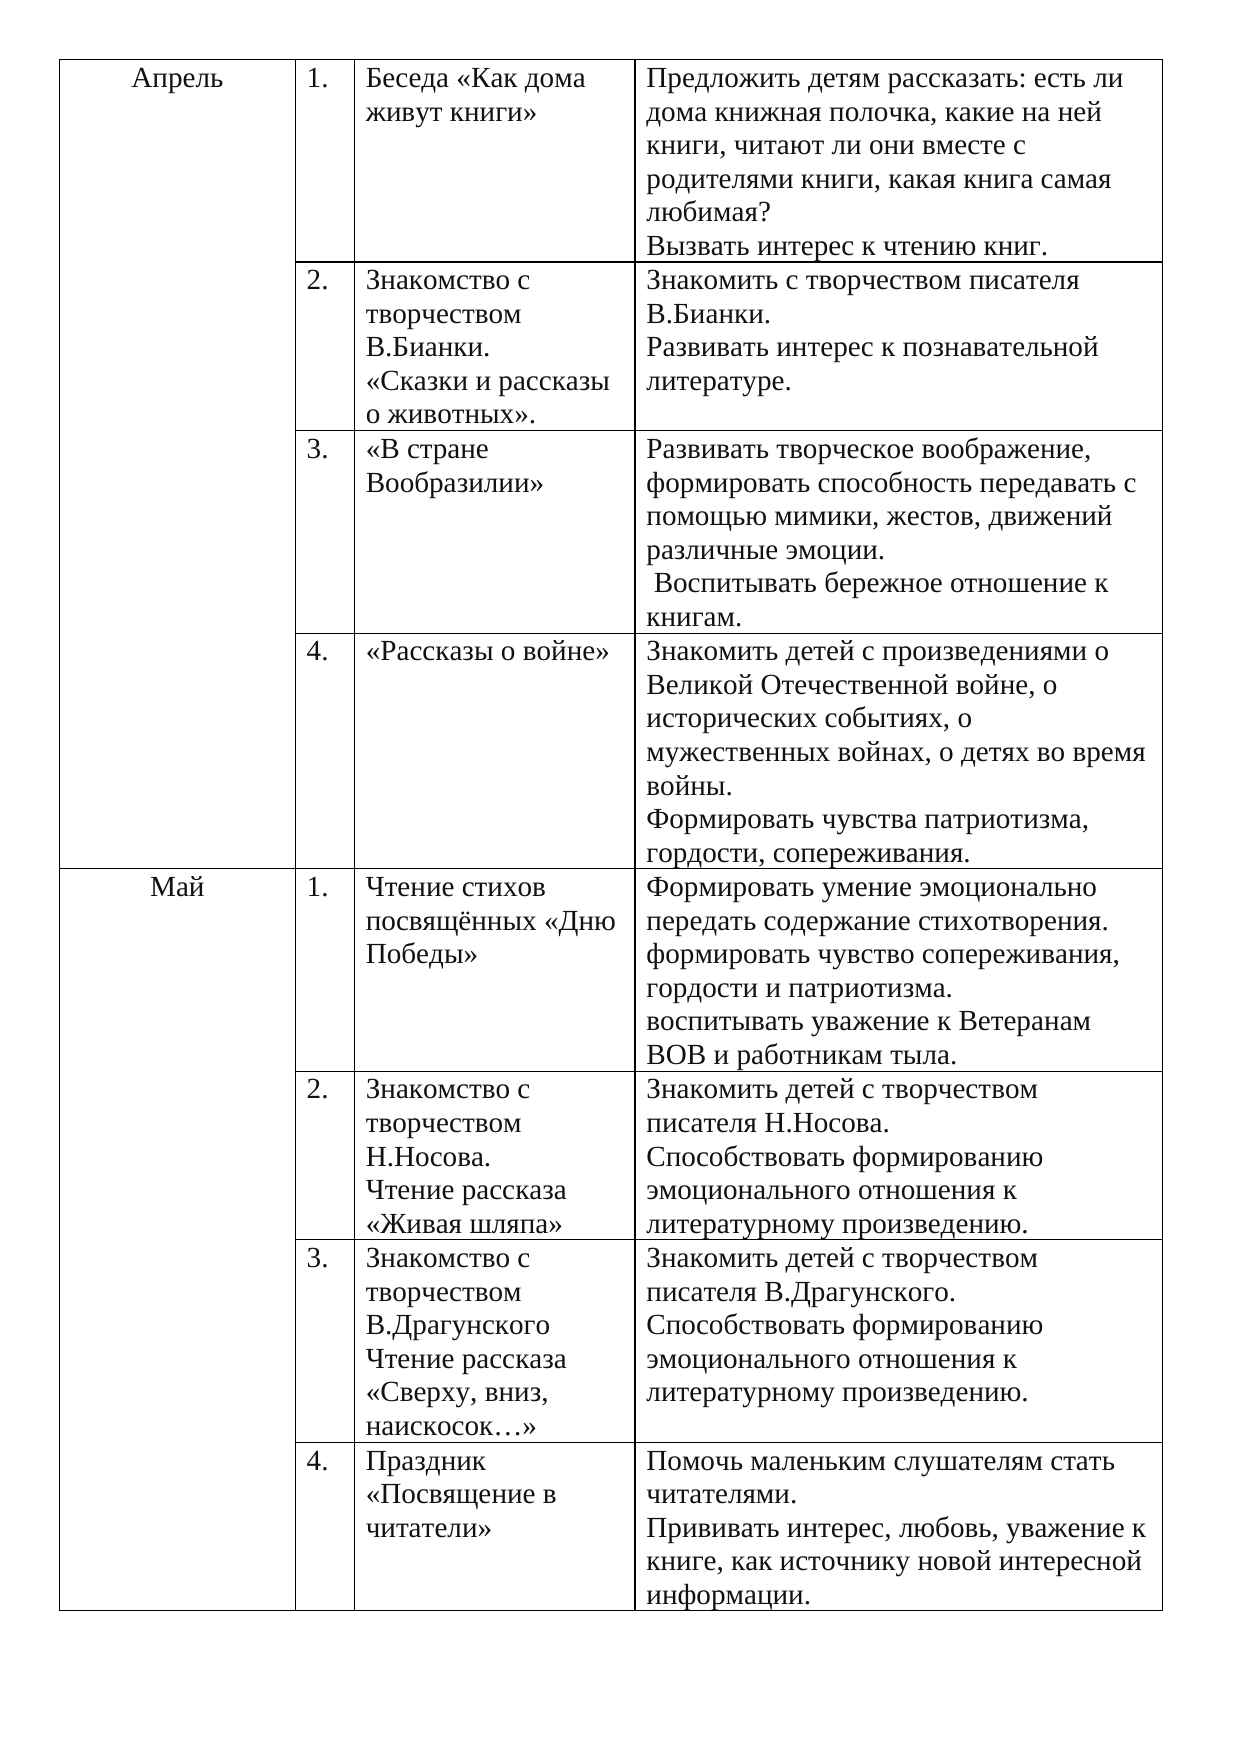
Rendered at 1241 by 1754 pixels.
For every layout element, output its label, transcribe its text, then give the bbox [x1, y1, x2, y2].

table_cell 1. [296, 60, 354, 261]
table_cell 3. [296, 431, 354, 632]
table_cell 4. [296, 634, 354, 868]
table_cell Чтение стихов посвящённых «Дню Победы» [355, 869, 634, 1071]
table_cell «Рассказы о войне» [355, 634, 634, 868]
table_cell Знакомить детей с творчеством писателя Н.Носова. Способствовать формированию эмоционального отношения к литературному произведению. [636, 1072, 1162, 1239]
table_cell Беседа «Как дома живут книги» [355, 60, 634, 261]
table_cell Знакомить детей с творчеством писателя В.Драгунского. Способствовать формированию эмоционального отношения к литературному произведению. [636, 1240, 1162, 1442]
table_cell Апрель [60, 60, 295, 868]
table_cell Знакомство с творчеством В.Бианки. «Сказки и рассказы о животных». [355, 263, 634, 430]
table_cell Предложить детям рассказать: есть ли дома книжная полочка, какие на ней книги, читают ли они вместе с родителями книги, какая книга самая любимая? Вызвать интерес к чтению книг. [636, 60, 1162, 261]
table_cell Развивать творческое воображение, формировать способность передавать с помощью мимики, жестов, движений различные эмоции. Воспитывать бережное отношение к книгам. [636, 431, 1162, 632]
table_cell 2. [296, 263, 354, 430]
table_cell Знакомство с творчеством В.Драгунского Чтение рассказа «Сверху, вниз, наискосок…» [355, 1240, 634, 1442]
table_cell 2. [296, 1072, 354, 1239]
table_cell Знакомить с творчеством писателя В.Бианки. Развивать интерес к познавательной литературе. [636, 263, 1162, 430]
table_cell 4. [296, 1443, 354, 1610]
table_cell 1. [296, 869, 354, 1071]
table_cell Помочь маленьким слушателям стать читателями. Прививать интерес, любовь, уважение к книге, как источнику новой интересной информации. [636, 1443, 1162, 1610]
table_cell 3. [296, 1240, 354, 1442]
table_cell Май [60, 869, 295, 1610]
table_cell Знакомить детей с произведениями о Великой Отечественной войне, о исторических событиях, о мужественных войнах, о детях во время войны. Формировать чувства патриотизма, гордости, сопереживания. [636, 634, 1162, 868]
table_cell «В стране Вообразилии» [355, 431, 634, 632]
table_cell Праздник «Посвящение в читатели» [355, 1443, 634, 1610]
table_cell Формировать умение эмоционально передать содержание стихотворения. формировать чувство сопереживания, гордости и патриотизма. воспитывать уважение к Ветеранам ВОВ и работникам тыла. [636, 869, 1162, 1071]
table_cell Знакомство с творчеством Н.Носова. Чтение рассказа «Живая шляпа» [355, 1072, 634, 1239]
